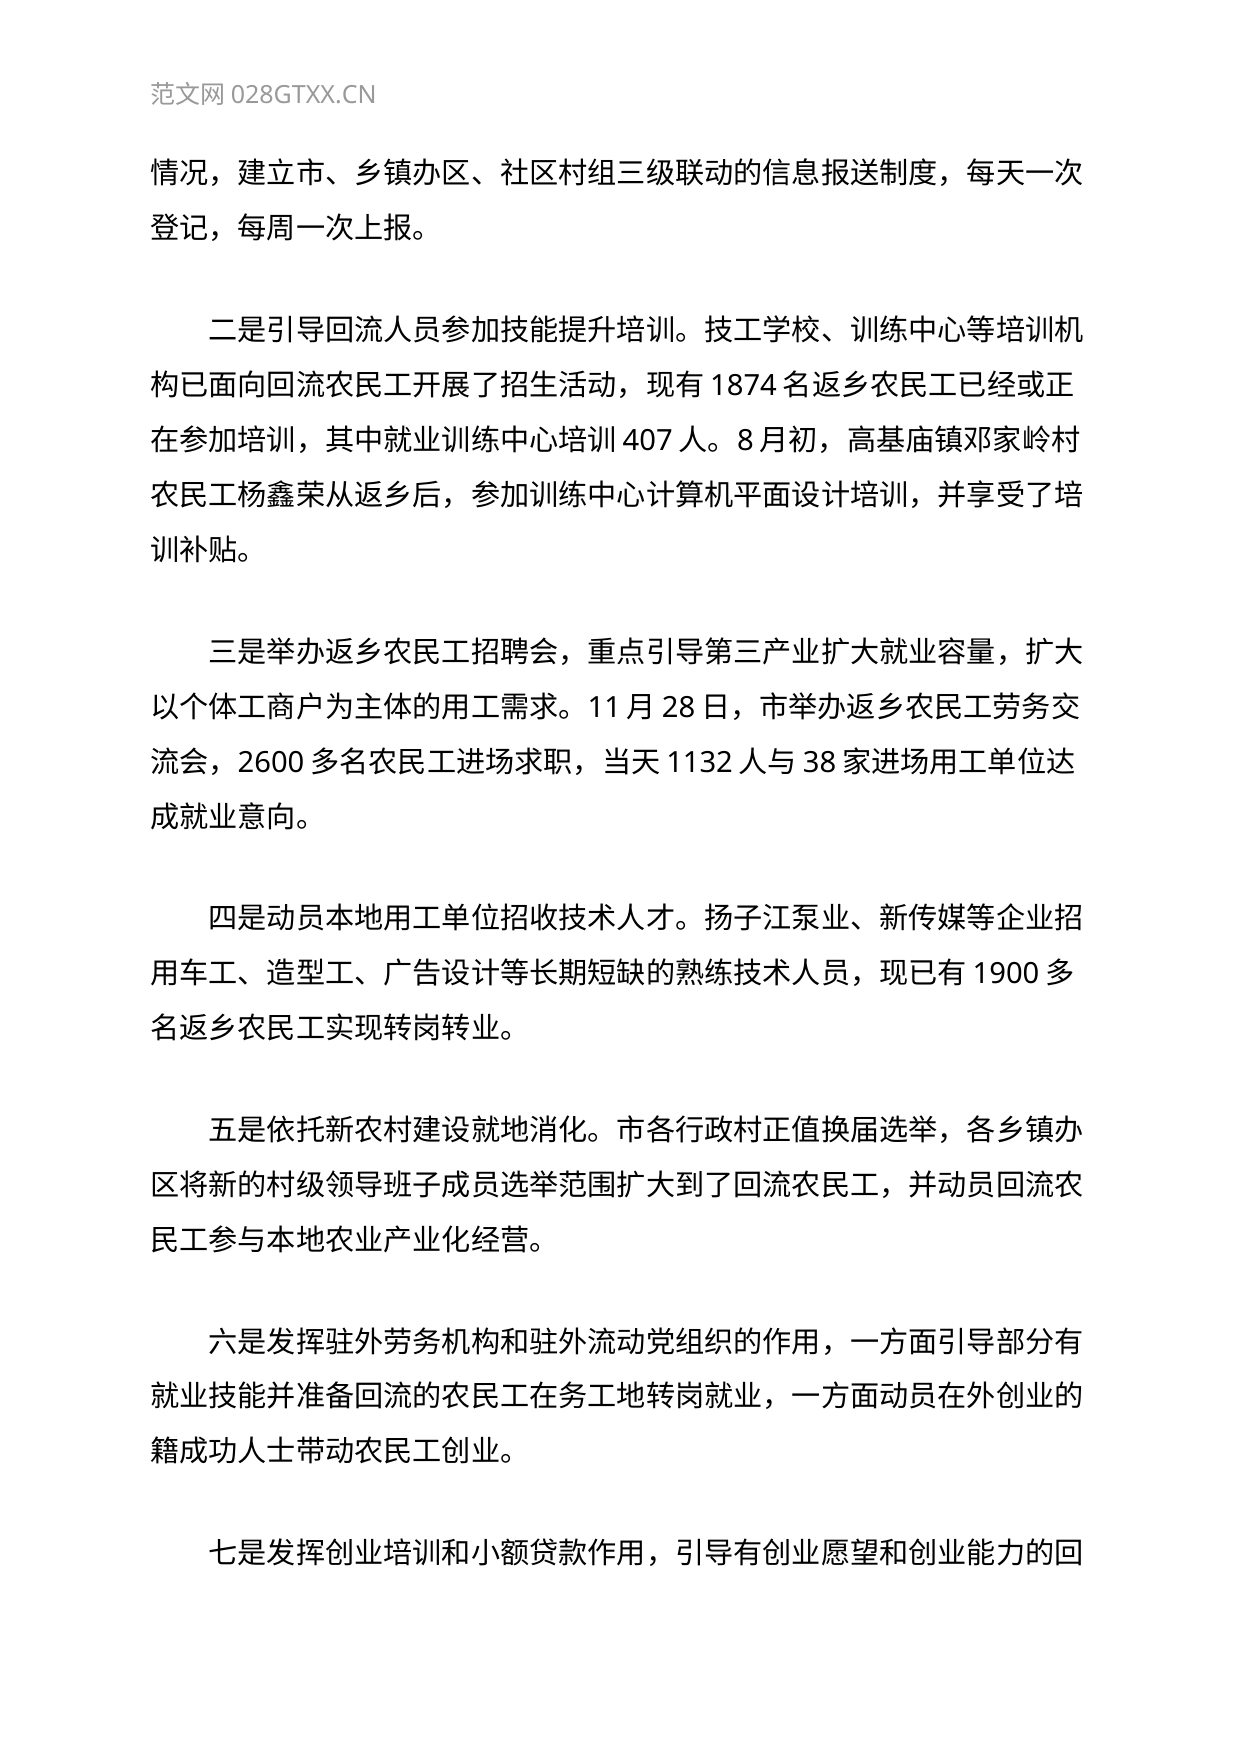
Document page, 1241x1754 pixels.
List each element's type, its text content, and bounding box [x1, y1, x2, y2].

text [150, 150, 1090, 247]
text 四是动员本地用工单位招收技术人才。扬子江泵业、新传媒等企业招用车工、造型工、广告设计等长期短缺的熟练技术人员，现已有1900多名返乡农民工实现转岗转业。 [150, 895, 1090, 1047]
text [150, 1530, 1090, 1572]
text 三是举办返乡农民工招聘会，重点引导第三产业扩大就业容量，扩大以个体工商户为主体的用工需求。11月28日，市举办返乡农民工劳务交流会，2600多名农民工进场求职，当天1132人与38家进场用工单位达成就业意向。 [150, 628, 1090, 835]
text 六是发挥驻外劳务机构和驻外流动党组织的作用，一方面引导部分有就业技能并准备回流的农民工在务工地转岗就业，一方面动员在外创业的籍成功人士带动农民工创业。 [150, 1318, 1090, 1470]
text 二是引导回流人员参加技能提升培训。技工学校、训练中心等培训机构已面向回流农民工开展了招生活动，现有1874名返乡农民工已经或正在参加培训，其中就业训练中心培训407人。8月初，高基庙镇邓家岭村农民工杨鑫荣从返乡后，参加训练中心计算机平面设计培训，并享受了培训补贴。 [150, 307, 1090, 569]
text 五是依托新农村建设就地消化。市各行政村正值换届选举，各乡镇办区将新的村级领导班子成员选举范围扩大到了回流农民工，并动员回流农民工参与本地农业产业化经营。 [150, 1107, 1090, 1259]
